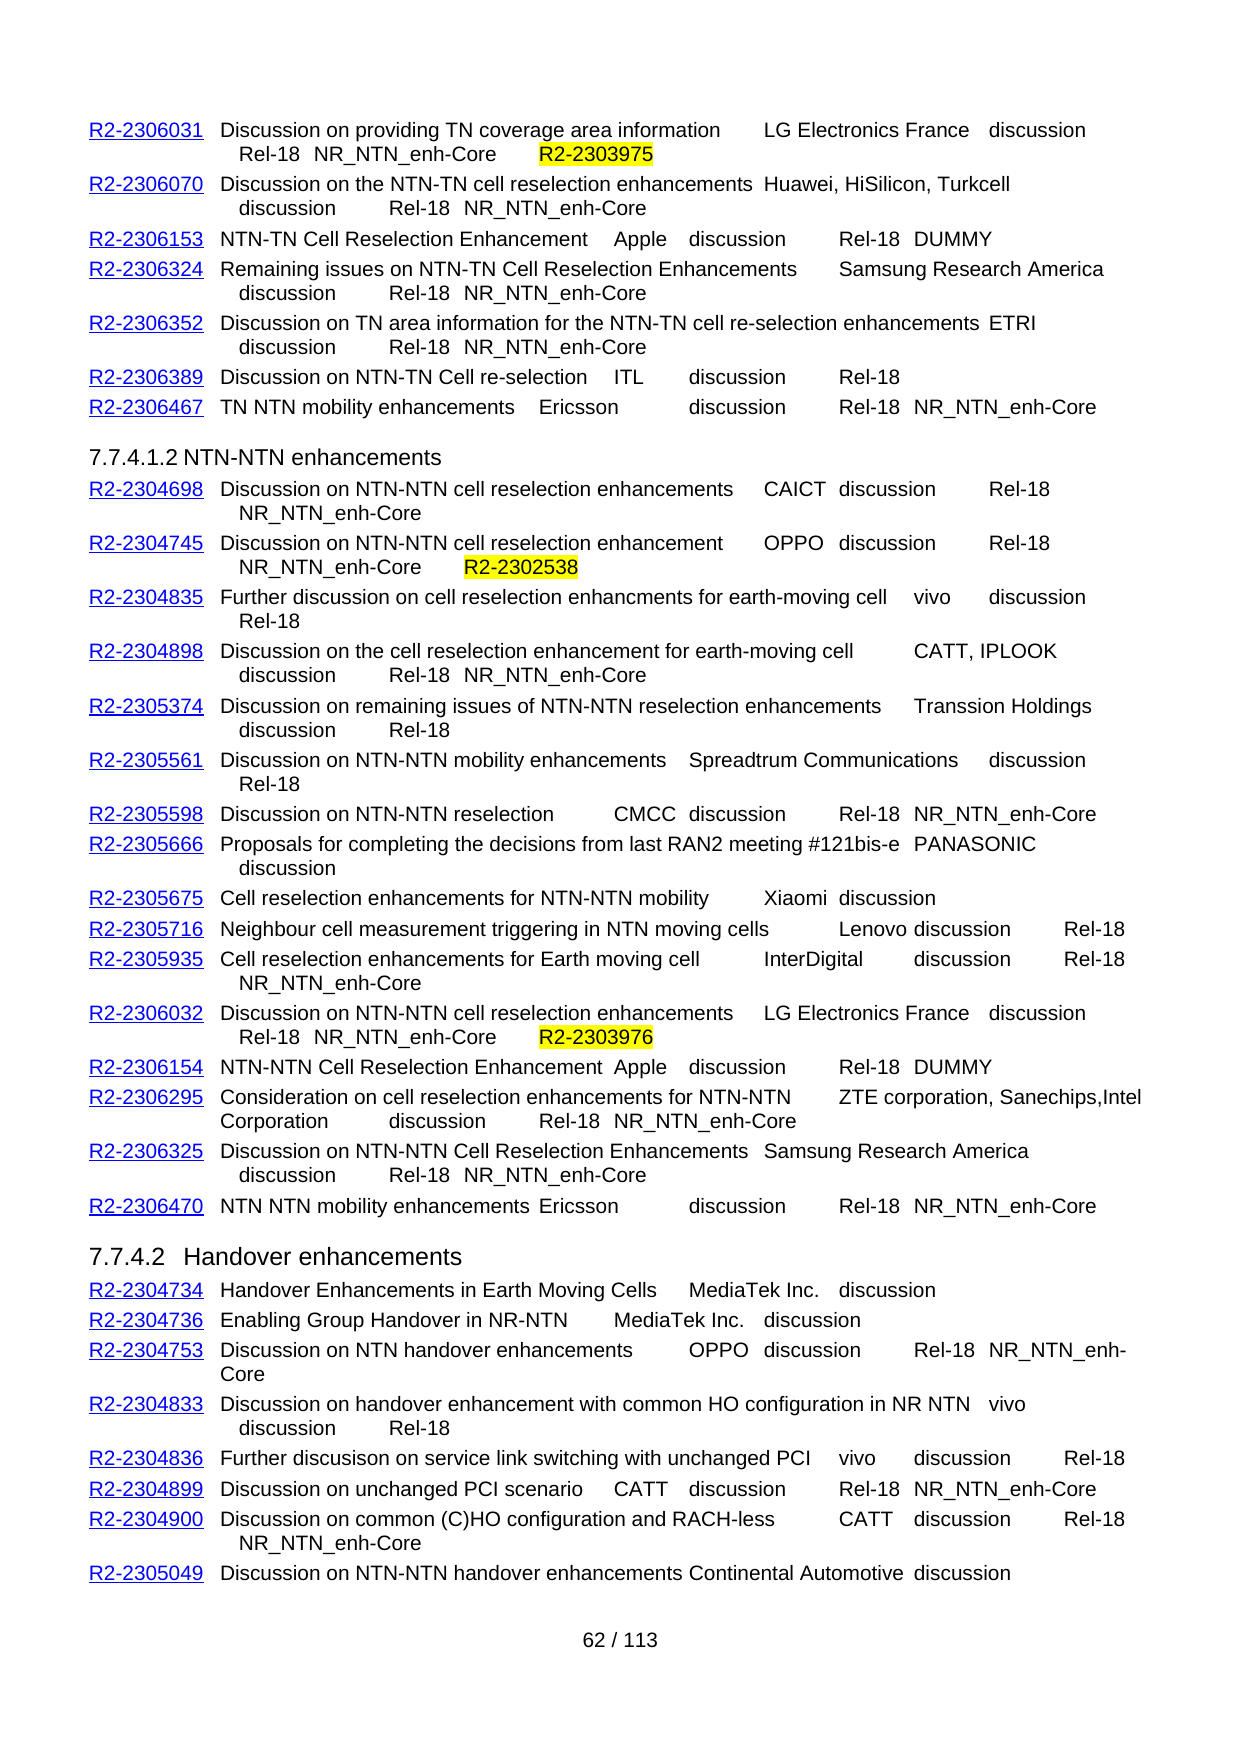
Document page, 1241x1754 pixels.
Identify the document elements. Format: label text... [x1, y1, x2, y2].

title R2-2306325 Discussion on NTN-NTN Cell Reselection Enhancements Samsung Research America discussion Rel-18 NR_NTN_enh-Core [89, 1139, 1152, 1187]
title R2-2306324 Remaining issues on NTN-TN Cell Reselection Enhancements Samsung Research America discussion Rel-18 NR_NTN_enh-Core [89, 257, 1152, 304]
title R2-2305675 Cell reselection enhancements for NTN-NTN mobility Xiaomi discussion [89, 886, 1152, 910]
title R2-2306032 Discussion on NTN-NTN cell reselection enhancements LG Electronics France discussion Rel-18 NR_NTN_enh-Core R2-2303976 [89, 1001, 1152, 1049]
title R2-2304899 Discussion on unchanged PCI scenario CATT discussion Rel-18 NR_NTN_enh-Core [89, 1476, 1152, 1500]
title R2-2306389 Discussion on NTN-TN Cell re-selection ITL discussion Rel-18 [89, 365, 1152, 389]
title R2-2306154 NTN-NTN Cell Reselection Enhancement Apple discussion Rel-18 DUMMY [89, 1055, 1152, 1079]
title R2-2304835 Further discussion on cell reselection enhancments for earth-moving cell vivo discussion Rel-18 [89, 585, 1152, 633]
title R2-2306295 Consideration on cell reselection enhancements for NTN-NTN ZTE corporation, Sanechips,Intel Corporation discussion Rel-18 NR_NTN_enh-Core [89, 1085, 1152, 1133]
title R2-2305935 Cell reselection enhancements for Earth moving cell InterDigital discussion Rel-18 NR_NTN_enh-Core [89, 947, 1152, 994]
title R2-2304900 Discussion on common (C)HO configuration and RACH-less CATT discussion Rel-18 NR_NTN_enh-Core [89, 1507, 1152, 1554]
title R2-2306470 NTN NTN mobility enhancements Ericsson discussion Rel-18 NR_NTN_enh-Core [89, 1193, 1152, 1217]
title R2-2304898 Discussion on the cell reselection enhancement for earth-moving cell CATT, IPLOOK discussion Rel-18 NR_NTN_enh-Core [89, 639, 1152, 687]
title R2-2305666 Proposals for completing the decisions from last RAN2 meeting #121bis-e PANASONIC discussion [89, 832, 1152, 880]
subtitle 7.7.4.1.2 NTN-NTN enhancements [89, 444, 1152, 471]
title R2-2306153 NTN-TN Cell Reselection Enhancement Apple discussion Rel-18 DUMMY [89, 226, 1152, 250]
title R2-2305598 Discussion on NTN-NTN reselection CMCC discussion Rel-18 NR_NTN_enh-Core [89, 802, 1152, 826]
title R2-2304736 Enabling Group Handover in NR-NTN MediaTek Inc. discussion [89, 1308, 1152, 1332]
title R2-2305716 Neighbour cell measurement triggering in NTN moving cells Lenovo discussion Rel-18 [89, 916, 1152, 940]
title R2-2306070 Discussion on the NTN-TN cell reselection enhancements Huawei, HiSilicon, Turkcell discussion Rel-18 NR_NTN_enh-Core [89, 172, 1152, 220]
title R2-2306352 Discussion on TN area information for the NTN-TN cell re-selection enhancements ETRI discussion Rel-18 NR_NTN_enh-Core [89, 311, 1152, 359]
title R2-2306031 Discussion on providing TN coverage area information LG Electronics France discussion Rel-18 NR_NTN_enh-Core R2-2303975 [89, 118, 1152, 166]
title R2-2304698 Discussion on NTN-NTN cell reselection enhancements CAICT discussion Rel-18 NR_NTN_enh-Core [89, 477, 1152, 525]
title R2-2304836 Further discusison on service link switching with unchanged PCI vivo discussion Rel-18 [89, 1446, 1152, 1470]
title R2-2305374 Discussion on remaining issues of NTN-NTN reselection enhancements Transsion Holdings discussion Rel-18 [89, 693, 1152, 741]
title R2-2304833 Discussion on handover enhancement with common HO configuration in NR NTN vivo discussion Rel-18 [89, 1392, 1152, 1440]
title R2-2305561 Discussion on NTN-NTN mobility enhancements Spreadtrum Communications discussion Rel-18 [89, 748, 1152, 796]
title R2-2304753 Discussion on NTN handover enhancements OPPO discussion Rel-18 NR_NTN_enh-Core [89, 1338, 1152, 1386]
title R2-2305049 Discussion on NTN-NTN handover enhancements Continental Automotive discussion [89, 1561, 1152, 1585]
title R2-2304734 Handover Enhancements in Earth Moving Cells MediaTek Inc. discussion [89, 1277, 1152, 1301]
title R2-2304745 Discussion on NTN-NTN cell reselection enhancement OPPO discussion Rel-18 NR_NTN_enh-Core R2-2302538 [89, 531, 1152, 579]
subtitle 7.7.4.2 Handover enhancements [89, 1242, 1152, 1271]
title R2-2306467 TN NTN mobility enhancements Ericsson discussion Rel-18 NR_NTN_enh-Core [89, 395, 1152, 419]
